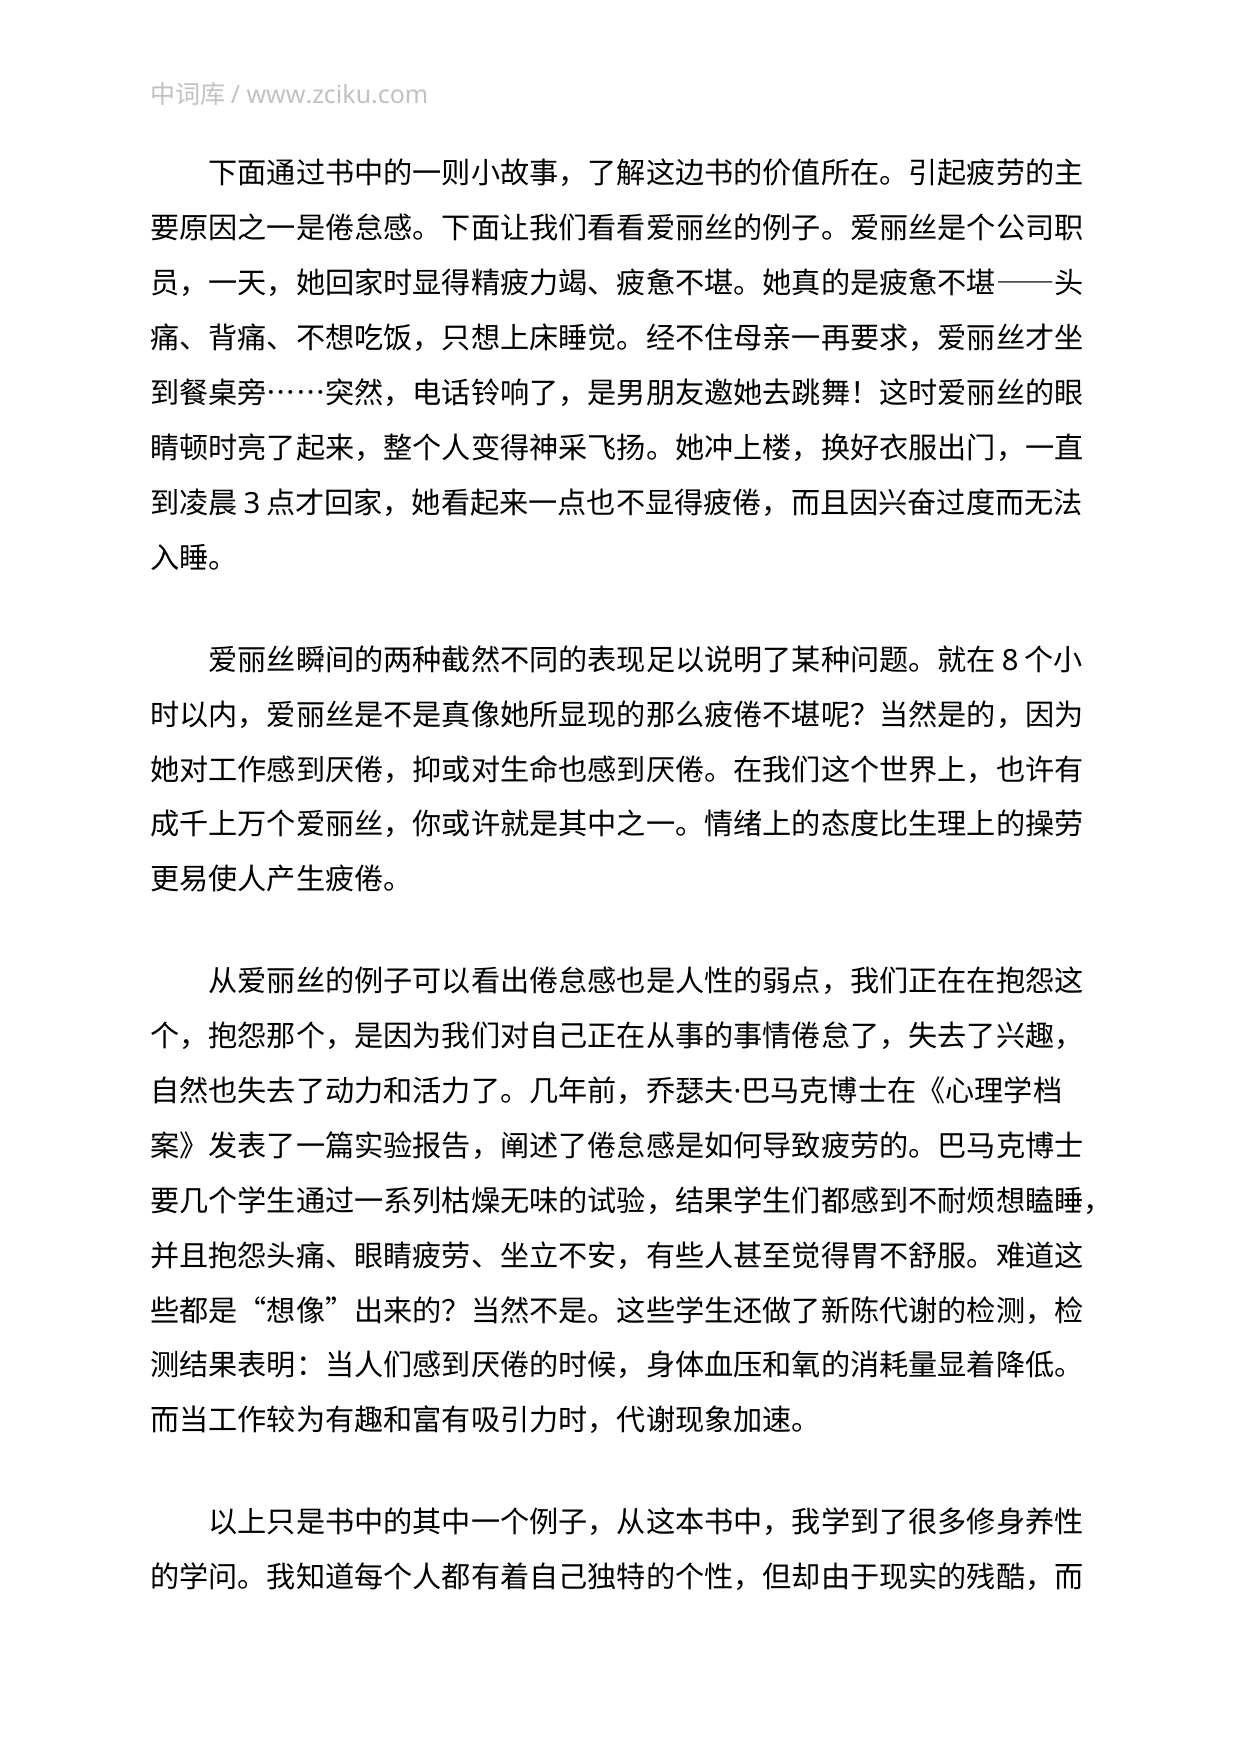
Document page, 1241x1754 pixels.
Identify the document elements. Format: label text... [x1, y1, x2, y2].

text 下面通过书中的一则小故事，了解这边书的价值所在。引起疲劳的主要原因之一是倦怠感。下面让我们看看爱丽丝的例子。爱丽丝是个公司职员，一天，她回家时显得精疲力竭、疲惫不堪。她真的是疲惫不堪——头痛、背痛、不想吃饭，只想上床睡觉。经不住母亲一再要求，爱丽丝才坐到餐桌旁……突然，电话铃响了，是男朋友邀她去跳舞！这时爱丽丝的眼睛顿时亮了起来，整个人变得神采飞扬。她冲上楼，换好衣服出门，一直到凌晨3点才回家，她看起来一点也不显得疲倦，而且因兴奋过度而无法入睡。 [150, 150, 1090, 577]
text 爱丽丝瞬间的两种截然不同的表现足以说明了某种问题。就在8个小时以内，爱丽丝是不是真像她所显现的那么疲倦不堪呢？当然是的，因为她对工作感到厌倦，抑或对生命也感到厌倦。在我们这个世界上，也许有成千上万个爱丽丝，你或许就是其中之一。情绪上的态度比生理上的操劳更易使人产生疲倦。 [150, 636, 1090, 898]
text 从爱丽丝的例子可以看出倦怠感也是人性的弱点，我们正在在抱怨这个，抱怨那个，是因为我们对自己正在从事的事情倦怠了，失去了兴趣，自然也失去了动力和活力了。几年前，乔瑟夫·巴马克博士在《心理学档案》发表了一篇实验报告，阐述了倦怠感是如何导致疲劳的。巴马克博士要几个学生通过一系列枯燥无味的试验，结果学生们都感到不耐烦想瞌睡，并且抱怨头痛、眼睛疲劳、坐立不安，有些人甚至觉得胃不舒服。难道这些都是“想像”出来的？当然不是。这些学生还做了新陈代谢的检测，检测结果表明：当人们感到厌倦的时候，身体血压和氧的消耗量显着降低。而当工作较为有趣和富有吸引力时，代谢现象加速。 [150, 958, 1090, 1439]
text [150, 1499, 1090, 1596]
